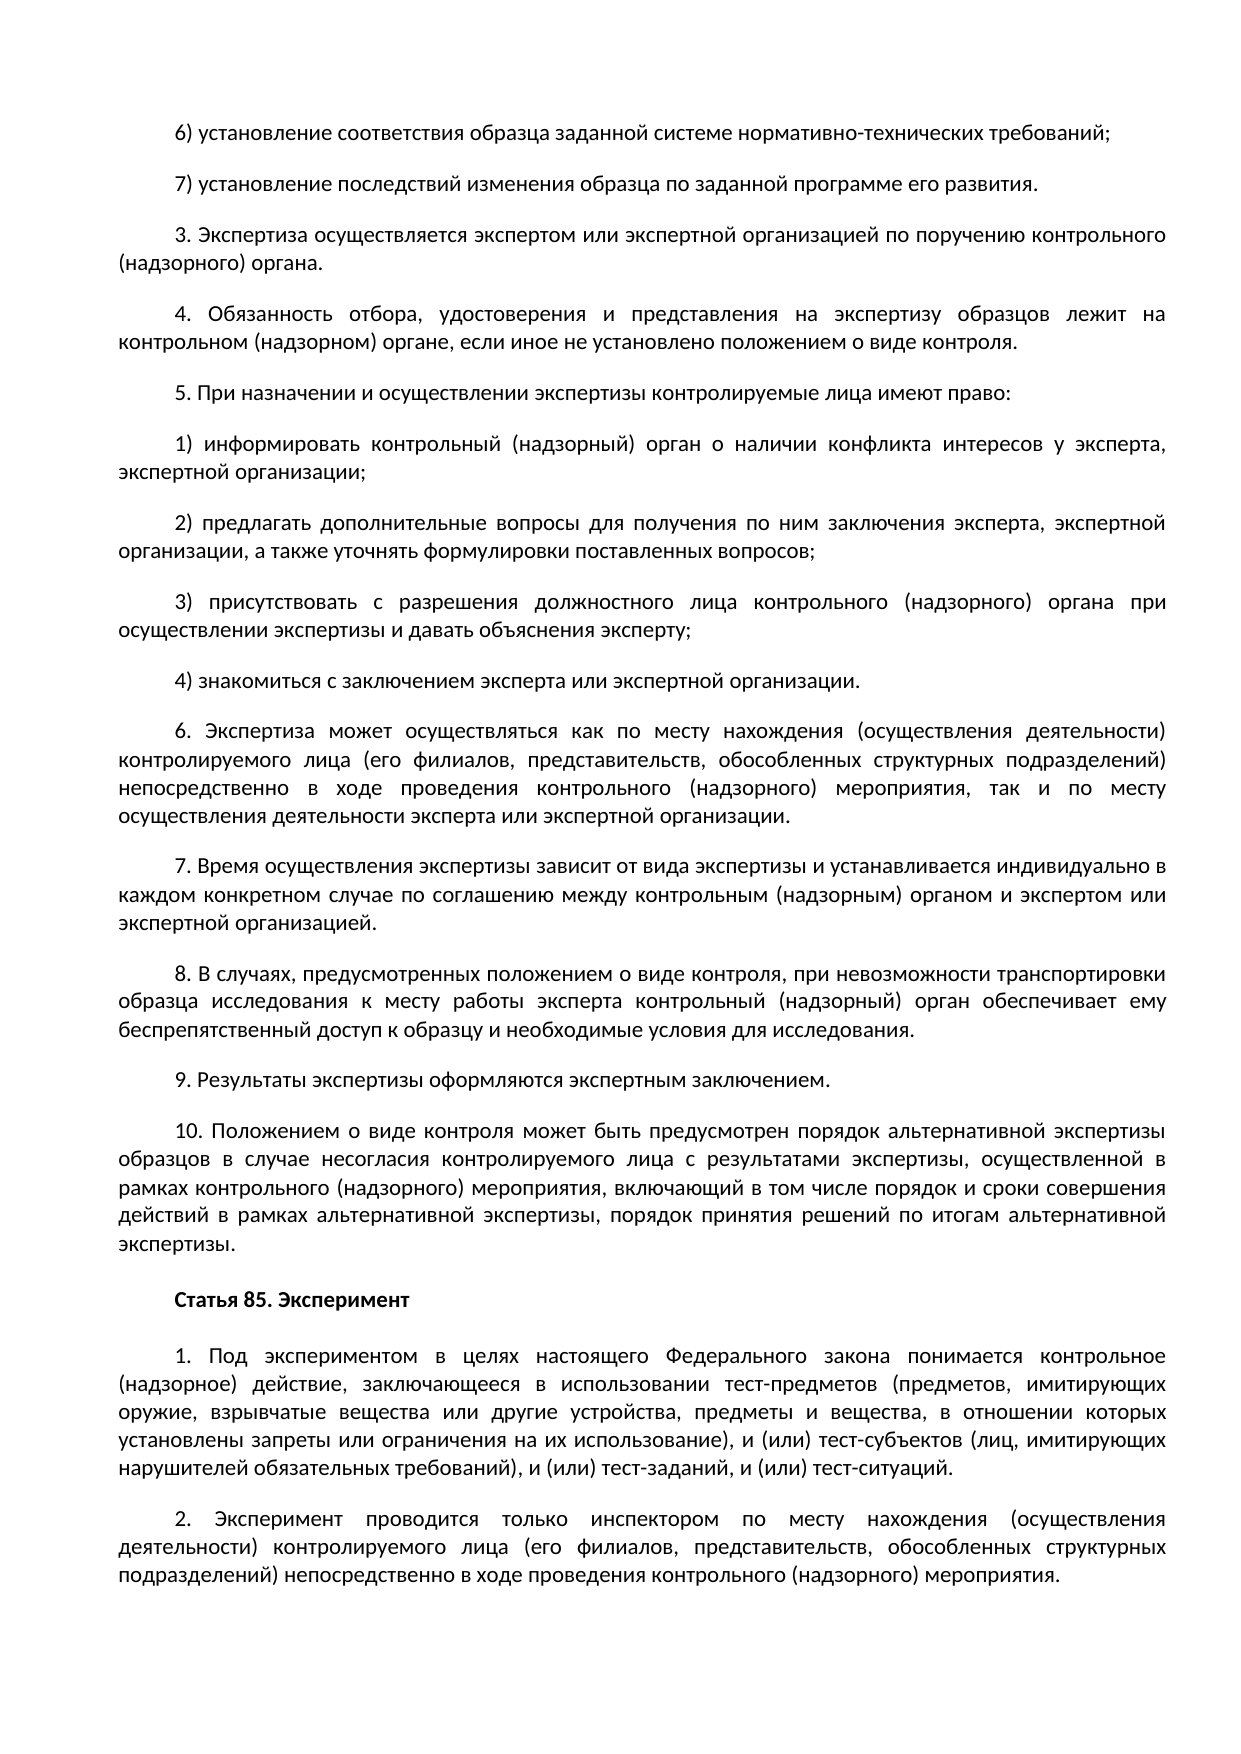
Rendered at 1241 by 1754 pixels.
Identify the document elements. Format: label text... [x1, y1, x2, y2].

text 6) установление соответствия образца заданной системе нормативно-технических требований; [118, 118, 1167, 146]
text 10. Положением о виде контроля может быть предусмотрен порядок альтернативной экспертизы образцов в случае несогласия контролируемого лица с результатами экспертизы, осуществленной в рамках контрольного (надзорного) мероприятия, включающий в том числе порядок и сроки совершения действий в рамках альтернативной экспертизы, порядок принятия решений по итогам альтернативной экспертизы. [118, 1117, 1167, 1257]
text 1) информировать контрольный (надзорный) орган о наличии конфликта интересов у эксперта, экспертной организации; [118, 429, 1167, 485]
text 7) установление последствий изменения образца по заданной программе его развития. [118, 169, 1167, 197]
text 9. Результаты экспертизы оформляются экспертным заключением. [118, 1066, 1167, 1094]
text 4. Обязанность отбора, удостоверения и представления на экспертизу образцов лежит на контрольном (надзорном) органе, если иное не установлено положением о виде контроля. [118, 299, 1167, 355]
text 2) предлагать дополнительные вопросы для получения по ним заключения эксперта, экспертной организации, а также уточнять формулировки поставленных вопросов; [118, 508, 1167, 564]
text 7. Время осуществления экспертизы зависит от вида экспертизы и устанавливается индивидуально в каждом конкретном случае по соглашению между контрольным (надзорным) органом и экспертом или экспертной организацией. [118, 852, 1167, 936]
text 1. Под экспериментом в целях настоящего Федерального закона понимается контрольное (надзорное) действие, заключающееся в использовании тест-предметов (предметов, имитирующих оружие, взрывчатые вещества или другие устройства, предметы и вещества, в отношении которых установлены запреты или ограничения на их использование), и (или) тест-субъектов (лиц, имитирующих нарушителей обязательных требований), и (или) тест-заданий, и (или) тест-ситуаций. [118, 1341, 1167, 1481]
text 3. Экспертиза осуществляется экспертом или экспертной организацией по поручению контрольного (надзорного) органа. [118, 220, 1167, 276]
text 4) знакомиться с заключением эксперта или экспертной организации. [118, 666, 1167, 694]
text 2. Эксперимент проводится только инспектором по месту нахождения (осуществления деятельности) контролируемого лица (его филиалов, представительств, обособленных структурных подразделений) непосредственно в ходе проведения контрольного (надзорного) мероприятия. [118, 1504, 1167, 1588]
text 6. Экспертиза может осуществляться как по месту нахождения (осуществления деятельности) контролируемого лица (его филиалов, представительств, обособленных структурных подразделений) непосредственно в ходе проведения контрольного (надзорного) мероприятия, так и по месту осуществления деятельности эксперта или экспертной организации. [118, 717, 1167, 829]
text 5. При назначении и осуществлении экспертизы контролируемые лица имеют право: [118, 378, 1167, 406]
text 8. В случаях, предусмотренных положением о виде контроля, при невозможности транспортировки образца исследования к месту работы эксперта контрольный (надзорный) орган обеспечивает ему беспрепятственный доступ к образцу и необходимые условия для исследования. [118, 959, 1167, 1043]
title Статья 85. Эксперимент [118, 1285, 1167, 1313]
text 3) присутствовать с разрешения должностного лица контрольного (надзорного) органа при осуществлении экспертизы и давать объяснения эксперту; [118, 587, 1167, 643]
